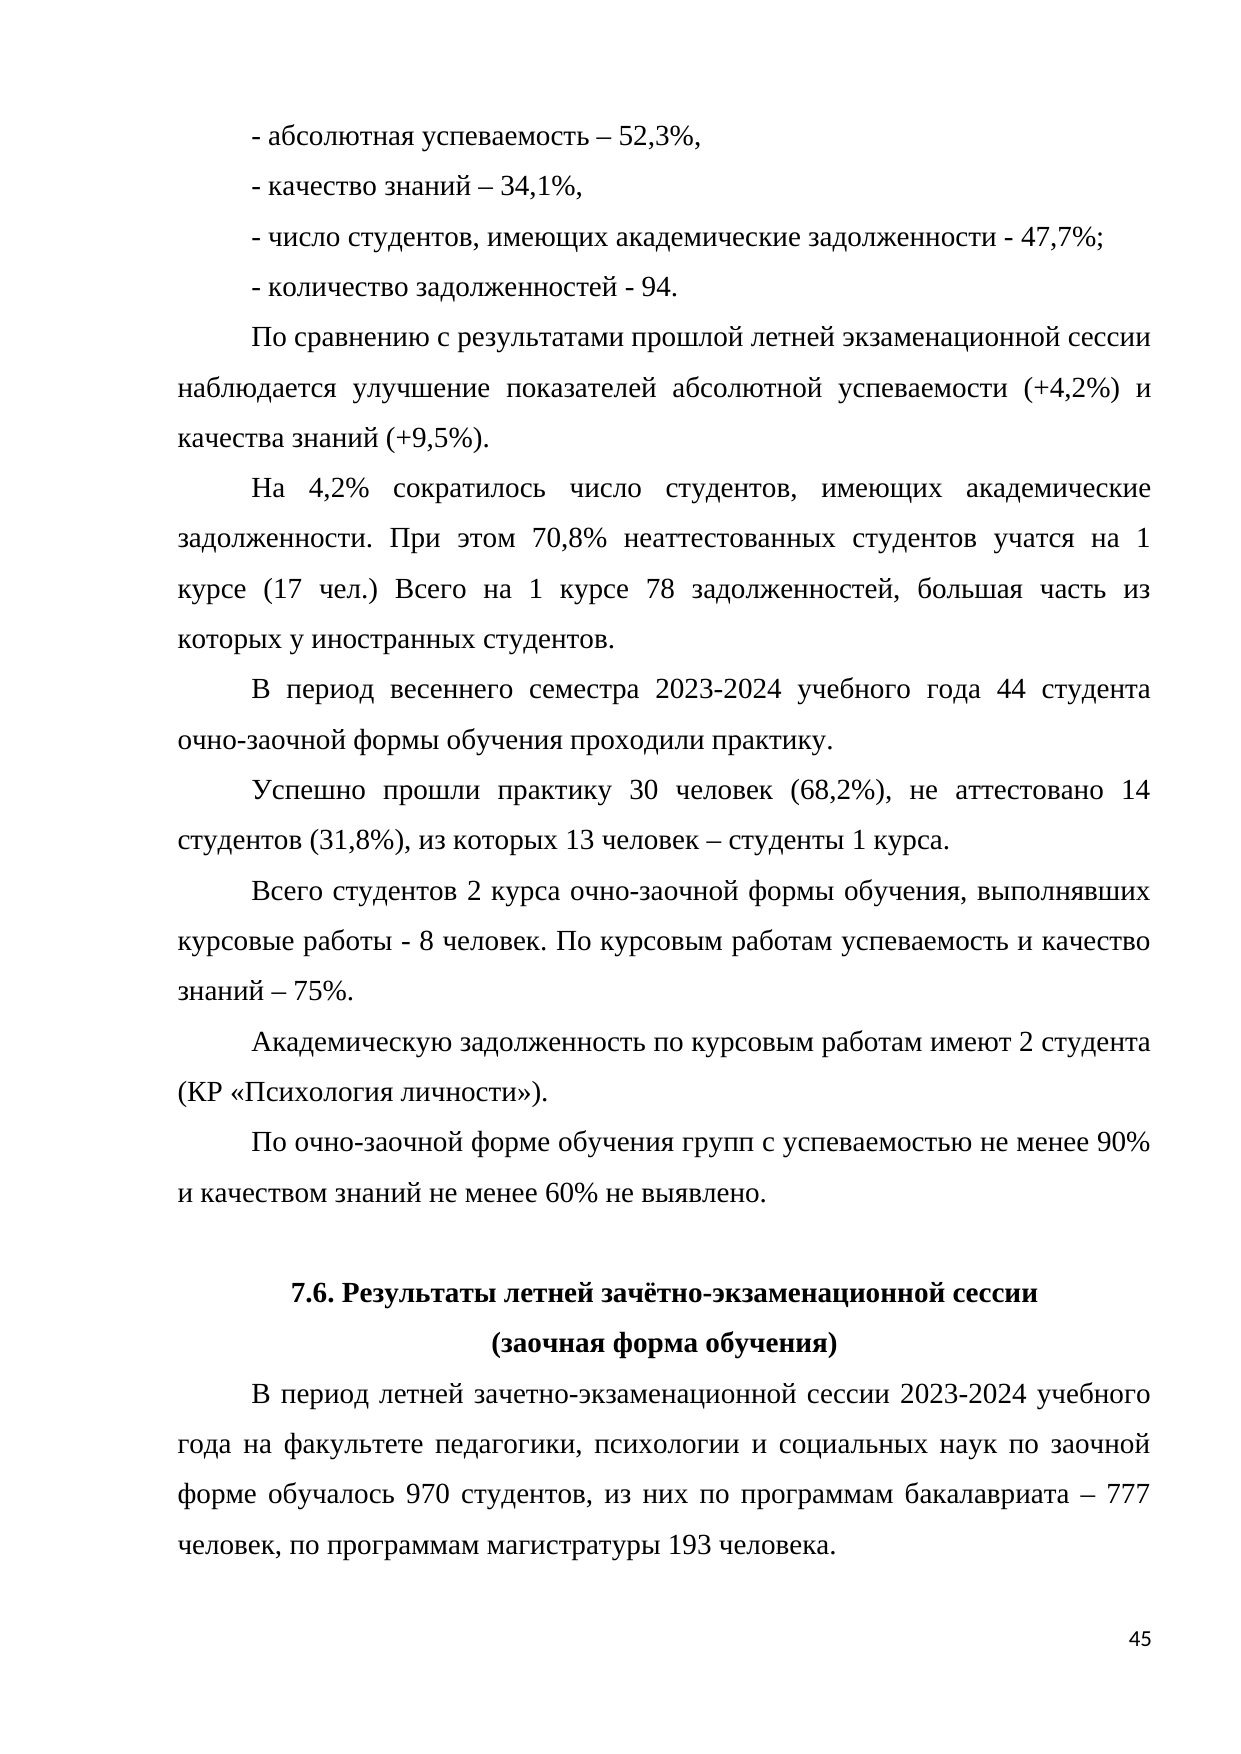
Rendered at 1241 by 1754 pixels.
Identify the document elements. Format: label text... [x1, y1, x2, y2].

text (заочная форма обучения) [177, 1326, 1152, 1359]
text - абсолютная успеваемость – 52,3%, [177, 118, 1152, 152]
text Успешно прошли практику 30 человек (68,2%), не аттестовано 14 студентов (31,8%), из которых 13 человек – студенты 1 курса. [177, 772, 1152, 856]
text В период летней зачетно-экзаменационной сессии 2023-2024 учебного года на факультете педагогики, психологии и социальных наук по заочной форме обучалось 970 студентов, из них по программам бакалавриата – 777 человек, по программам магистратуры 193 человека. [177, 1376, 1152, 1560]
text - качество знаний – 34,1%, [177, 168, 1152, 202]
text - количество задолженностей - 94. [177, 269, 1152, 303]
text Академическую задолженность по курсовым работам имеют 2 студента (КР «Психология личности»). [177, 1024, 1152, 1108]
text В период весеннего семестра 2023-2024 учебного года 44 студента очно-заочной формы обучения проходили практику. [177, 672, 1152, 755]
text 7.6. Результаты летней зачётно-экзаменационной сессии [177, 1275, 1152, 1309]
text По сравнению с результатами прошлой летней экзаменационной сессии наблюдается улучшение показателей абсолютной успеваемости (+4,2%) и качества знаний (+9,5%). [177, 319, 1152, 453]
text Всего студентов 2 курса очно-заочной формы обучения, выполнявших курсовые работы - 8 человек. По курсовым работам успеваемость и качество знаний – 75%. [177, 873, 1152, 1007]
text По очно-заочной форме обучения групп с успеваемостью не менее 90% и качеством знаний не менее 60% не выявлено. [177, 1124, 1152, 1208]
text На 4,2% сократилось число студентов, имеющих академические задолженности. При этом 70,8% неаттестованных студентов учатся на 1 курсе (17 чел.) Всего на 1 курсе 78 задолженностей, большая часть из которых у иностранных студентов. [177, 470, 1152, 655]
text - число студентов, имеющих академические задолженности - 47,7%; [177, 219, 1152, 252]
